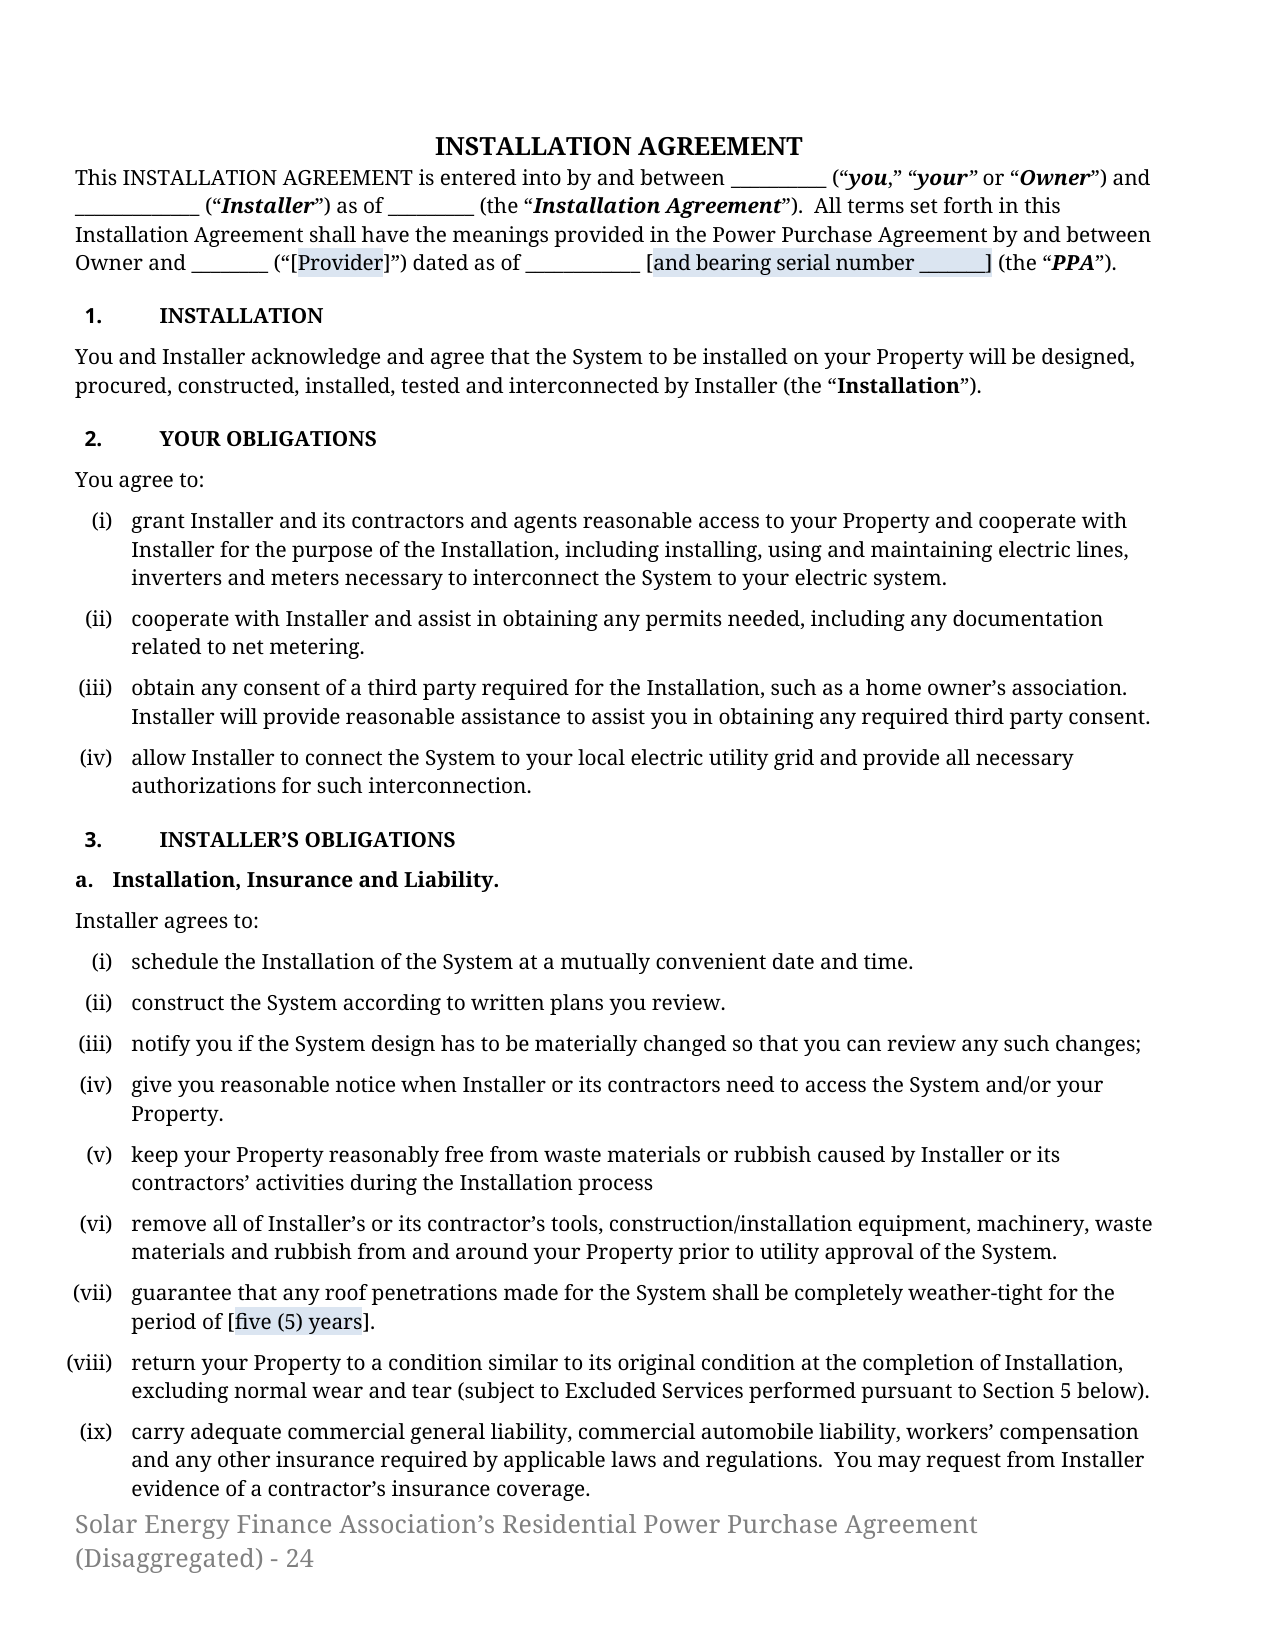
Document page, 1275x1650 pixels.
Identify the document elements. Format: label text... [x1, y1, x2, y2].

text You agree to: [75, 465, 1162, 494]
text Installer agrees to: [75, 907, 1162, 935]
subtitle schedule the Installation of the System at a mutually convenient date and time. [75, 947, 1162, 976]
subtitle keep your Property reasonably free from waste materials or rubbish caused by Installer or its contractors’ activities during the Installation process [112, 1140, 1162, 1197]
subtitle obtain any consent of a third party required for the Installation, such as a home owner’s association. Installer will provide reasonable assistance to assist you in obtaining any required third party consent. [112, 673, 1162, 730]
text INSTALLATION AGREEMENT [75, 129, 1162, 163]
subtitle Installation [84, 302, 1162, 330]
subtitle Your Obligations [84, 424, 1162, 453]
subtitle give you reasonable notice when Installer or its contractors need to access the System and/or your Property. [112, 1070, 1162, 1127]
subtitle notify you if the System design has to be materially changed so that you can review any such changes; [112, 1029, 1162, 1058]
subtitle remove all of Installer’s or its contractor’s tools, construction/installation equipment, machinery, waste materials and rubbish from and around your Property prior to utility approval of the System. [112, 1209, 1162, 1266]
subtitle grant Installer and its contractors and agents reasonable access to your Property and cooperate with Installer for the purpose of the Installation, including installing, using and maintaining electric lines, inverters and meters necessary to interconnect the System to your electric system. [112, 506, 1162, 592]
text You and Installer acknowledge and agree that the System to be installed on your Property will be designed, procured, constructed, installed, tested and interconnected by Installer (the “Installation”). [75, 342, 1162, 399]
subtitle construct the System according to written plans you review. [112, 988, 1162, 1017]
subtitle Installer’s Obligations [84, 825, 1162, 853]
subtitle cooperate with Installer and assist in obtaining any permits needed, including any documentation related to net metering. [112, 604, 1162, 661]
subtitle allow Installer to connect the System to your local electric utility grid and provide all necessary authorizations for such interconnection. [112, 743, 1162, 800]
subtitle carry adequate commercial general liability, commercial automobile liability, workers’ compensation and any other insurance required by applicable laws and regulations. You may request from Installer evidence of a contractor’s insurance coverage. [112, 1417, 1162, 1502]
subtitle return your Property to a condition similar to its original condition at the completion of Installation, excluding normal wear and tear (subject to Excluded Services performed pursuant to Section 5 below). [112, 1348, 1162, 1405]
text This INSTALLATION AGREEMENT is entered into by and between __________ (“you,” “your” or “Owner”) and _____________ (“Installer”) as of _________ (the “Installation Agreement”). All terms set forth in this Installation Agreement shall have the meanings provided in the Power Purchase Agreement by and between Owner and ________ (“[Provider]”) dated as of ____________ [and bearing serial number _______] (the “PPA”). [75, 163, 1162, 277]
subtitle guarantee that any roof penetrations made for the System shall be completely weather-tight for the period of [five (5) years]. [112, 1278, 1162, 1335]
list Installation, Insurance and Liability. [75, 866, 1162, 894]
